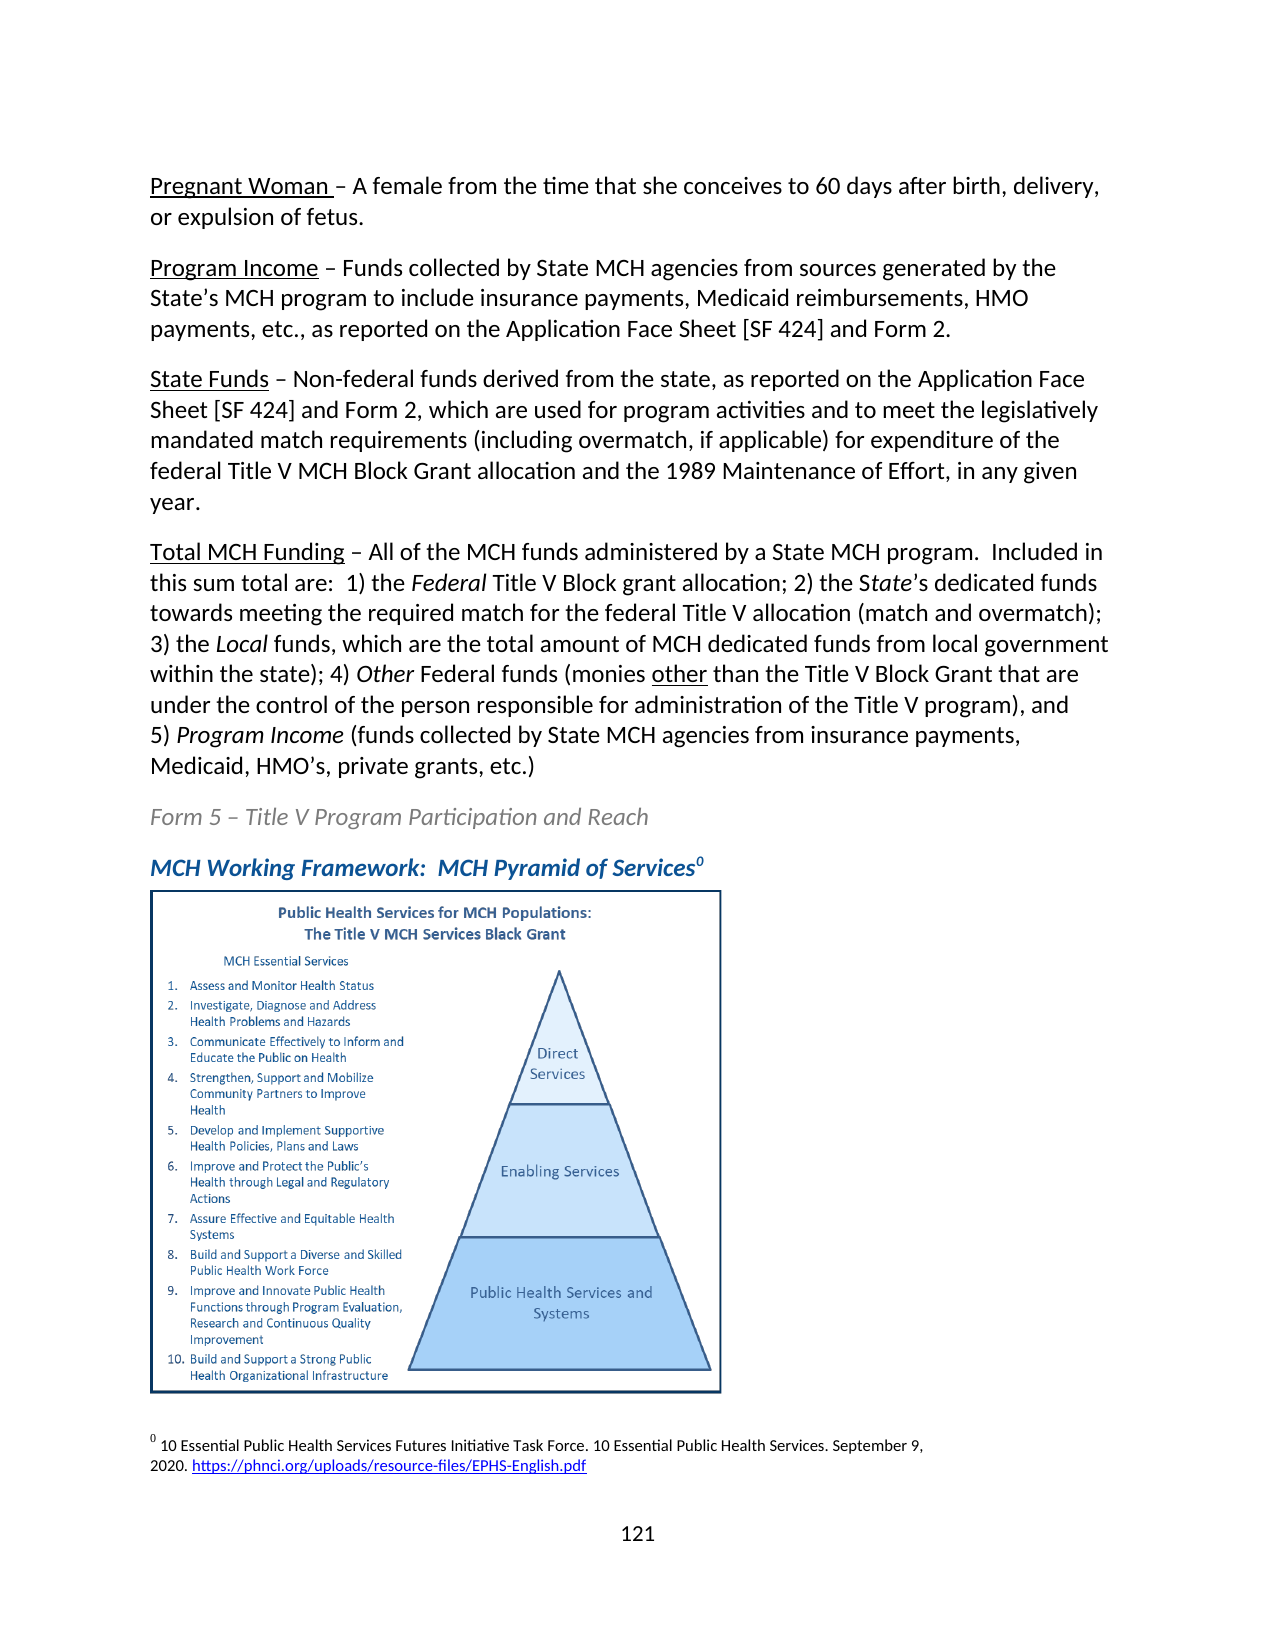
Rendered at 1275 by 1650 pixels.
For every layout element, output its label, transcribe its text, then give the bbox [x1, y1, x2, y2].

text Program Income – Funds collected by State MCH agencies from sources generated by the State’s MCH program to include insurance payments, Medicaid reimbursements, HMO payments, etc., as reported on the Application Face Sheet [SF 424] and Form 2. [150, 252, 1125, 343]
picture [150, 890, 722, 1409]
text Form 5 – Title V Program Participation and Reach [150, 801, 1050, 831]
text State Funds – Non-federal funds derived from the state, as reported on the Application Face Sheet [SF 424] and Form 2, which are used for program activities and to meet the legislatively mandated match requirements (including overmatch, if applicable) for expenditure of the federal Title V MCH Block Grant allocation and the 1989 Maintenance of Effort, in any given year. [150, 363, 1125, 516]
text Total MCH Funding – All of the MCH funds administered by a State MCH program. Included in this sum total are: 1) the Federal Title V Block grant allocation; 2) the State’s dedicated funds towards meeting the required match for the federal Title V allocation (match and overmatch); 3) the Local funds, which are the total amount of MCH dedicated funds from local government within the state); 4) Other Federal funds (monies other than the Title V Block Grant that are under the control of the person responsible for administration of the Title V program), and 5) Program Income (funds collected by State MCH agencies from insurance payments, Medicaid, HMO’s, private grants, etc.) [150, 536, 1125, 781]
text MCH Working Framework: MCH Pyramid of Services [150, 852, 1125, 882]
text Pregnant Woman – A female from the time that she conceives to 60 days after birth, delivery, or expulsion of fetus. [150, 170, 1125, 231]
